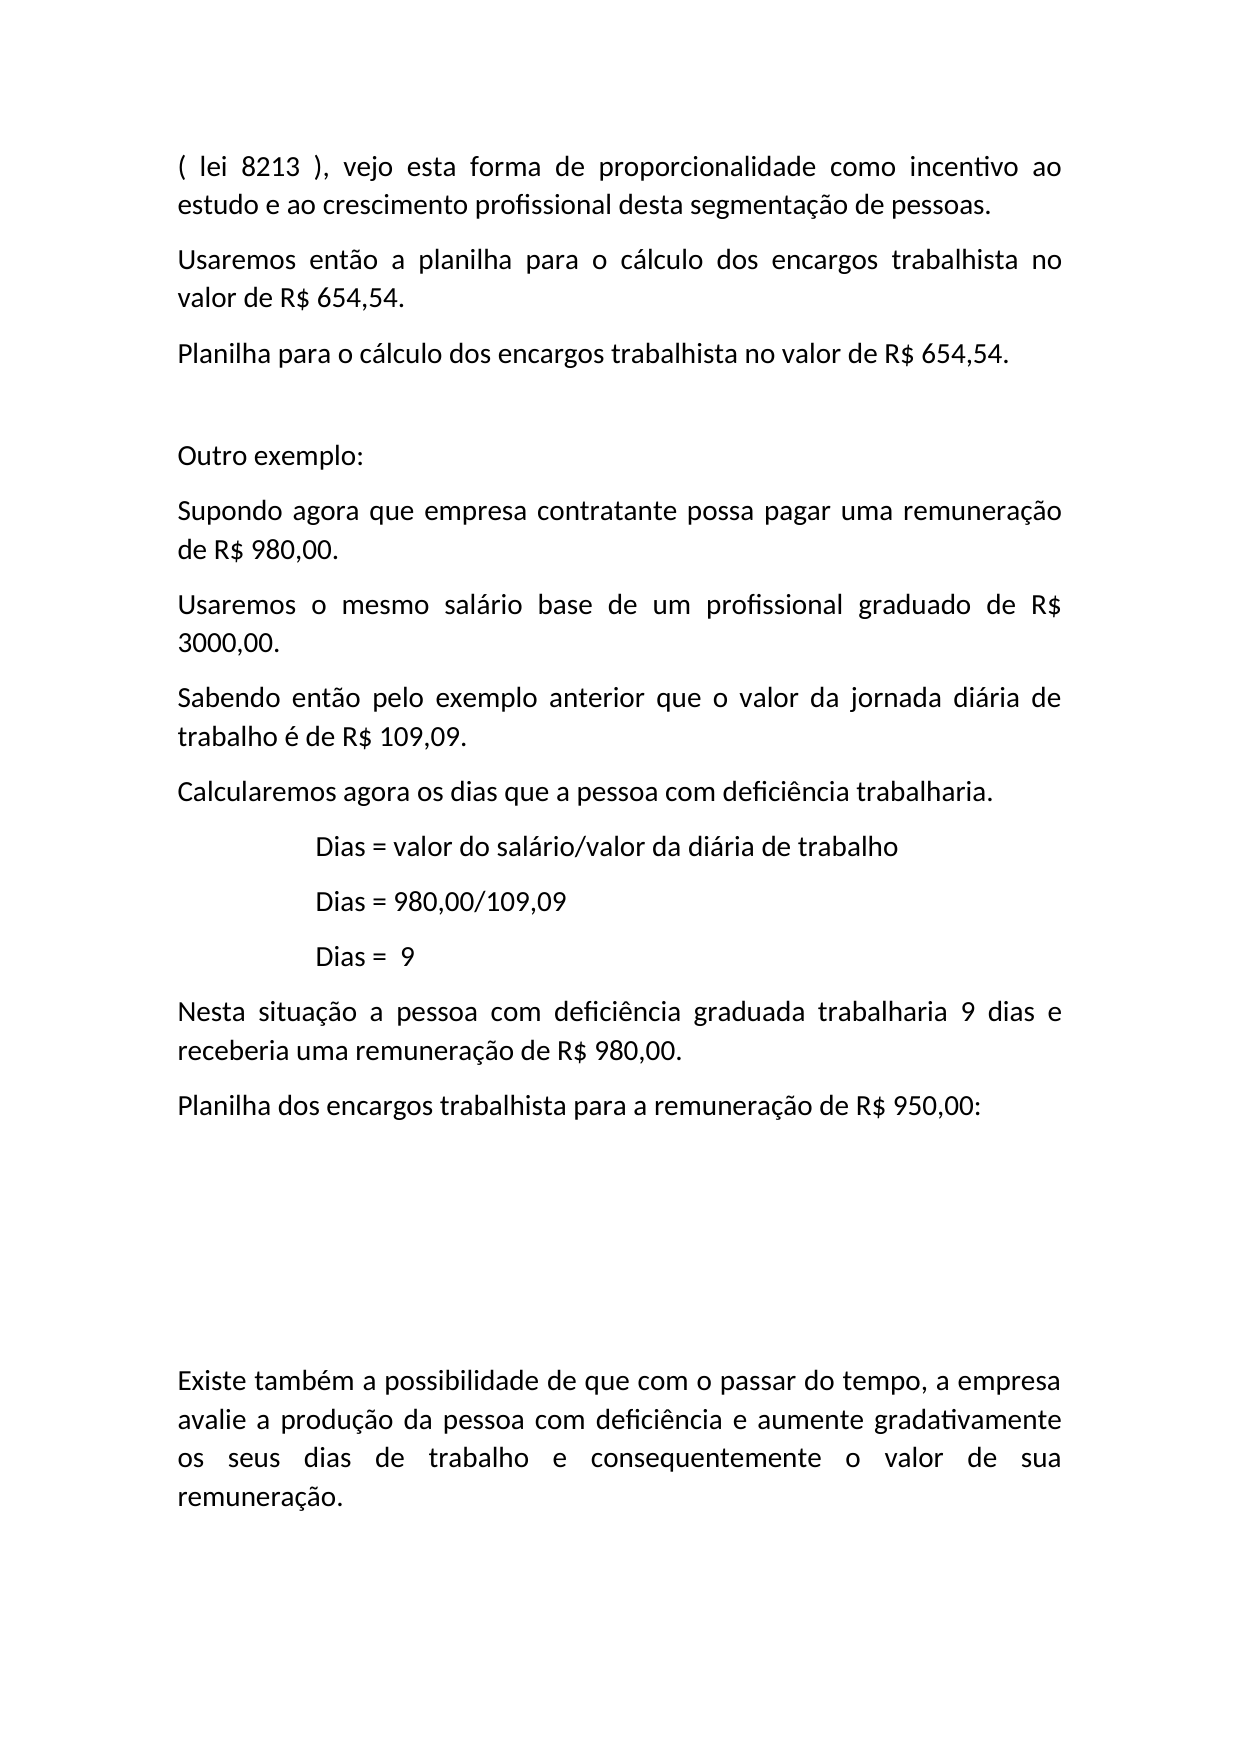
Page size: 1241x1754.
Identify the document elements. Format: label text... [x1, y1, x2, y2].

text Planilha para o cálculo dos encargos trabalhista no valor de R$ 654,54. [177, 335, 1063, 370]
text Dias = valor do salário/valor da diária de trabalho [177, 828, 1063, 864]
text Dias = 980,00/109,09 [177, 883, 1063, 919]
text Usaremos então a planilha para o cálculo dos encargos trabalhista no valor de R$ 654,54. [177, 241, 1063, 315]
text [177, 148, 1063, 222]
text Calcularemos agora os dias que a pessoa com deficiência trabalharia. [177, 773, 1063, 809]
text Planilha dos encargos trabalhista para a remuneração de R$ 950,00: [177, 1087, 1063, 1123]
text Usaremos o mesmo salário base de um profissional graduado de R$ 3000,00. [177, 586, 1063, 660]
text Nesta situação a pessoa com deficiência graduada trabalharia 9 dias e receberia uma remuneração de R$ 980,00. [177, 993, 1063, 1067]
text Dias = 9 [177, 938, 1063, 974]
text Supondo agora que empresa contratante possa pagar uma remuneração de R$ 980,00. [177, 492, 1063, 566]
text Sabendo então pelo exemplo anterior que o valor da jornada diária de trabalho é de R$ 109,09. [177, 679, 1063, 753]
text Existe também a possibilidade de que com o passar do tempo, a empresa avalie a produção da pessoa com deficiência e aumente gradativamente os seus dias de trabalho e consequentemente o valor de sua remuneração. [177, 1362, 1063, 1513]
text Outro exemplo: [177, 437, 1063, 473]
